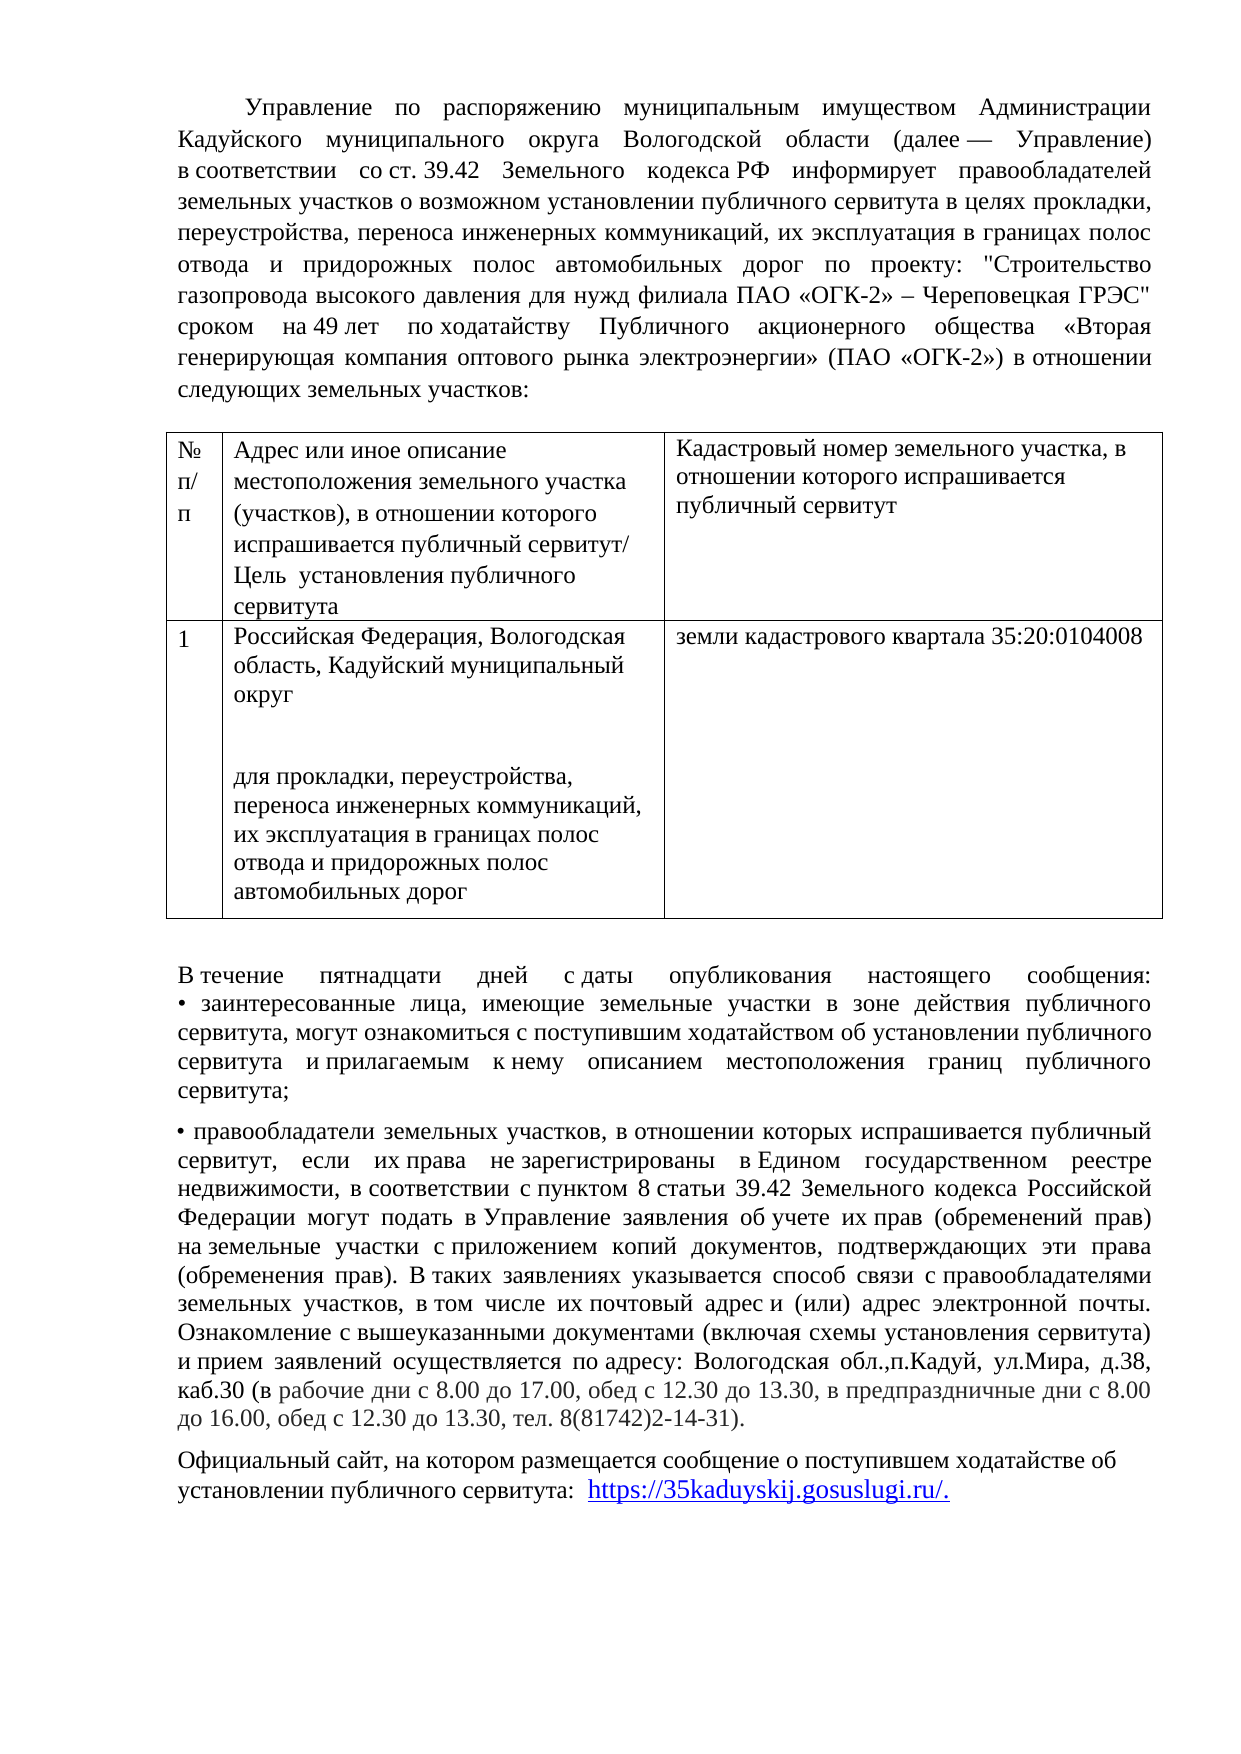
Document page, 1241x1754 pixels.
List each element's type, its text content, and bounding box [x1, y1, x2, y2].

table_cell земли кадастрового квартала 35:20:0104008 [665, 621, 1162, 917]
text Управление по распоряжению муниципальным имуществом Администрации Кадуйского муниципального округа Вологодской области (далее — Управление) в соответствии со ст. 39.42 Земельного кодекса РФ информирует правообладателей земельных участков о возможном установлении публичного сервитута в целях прокладки, переустройства, переноса инженерных коммуникаций, их эксплуатация в границах полос отвода и придорожных полос автомобильных дорог по проекту: "Строительство газопровода высокого давления для нужд филиала ПАО «ОГК-2» – Череповецкая ГРЭС" сроком на 49 лет по ходатайству Публичного акционерного общества «Вторая генерирующая компания оптового рынка электроэнергии» (ПАО «ОГК-2») в отношении следующих земельных участков: [177, 90, 1152, 402]
table_header № п/п [167, 433, 222, 620]
text • правообладатели земельных участков, в отношении которых испрашивается публичный сервитут, если их права не зарегистрированы в Едином государственном реестре недвижимости, в соответствии с пунктом 8 статьи 39.42 Земельного кодекса Российской Федерации могут подать в Управление заявления об учете их прав (обременений прав) на земельные участки с приложением копий документов, подтверждающих эти права (обременения прав). В таких заявлениях указывается способ связи с правообладателями земельных участков, в том числе их почтовый адрес и (или) адрес электронной почты. Ознакомление с вышеуказанными документами (включая схемы установления сервитута) и прием заявлений осуществляется по адресу: Вологодская обл.,п.Кадуй, ул.Мира, д.38, каб.30 (в рабочие дни с 8.00 до 17.00, обед с 12.30 до 13.30, в предпраздничные дни с 8.00 до 16.00, обед с 12.30 до 13.30, тел. 8(81742)2-14-31). [176, 1116, 1152, 1432]
text В течение пятнадцати дней с даты опубликования настоящего сообщения: • заинтересованные лица, имеющие земельные участки в зоне действия публичного сервитута, могут ознакомиться с поступившим ходатайством об установлении публичного сервитута и прилагаемым к нему описанием местоположения границ публичного сервитута; [177, 960, 1152, 1103]
table_header Адрес или иное описание местоположения земельного участка (участков), в отношении которого испрашивается публичный сервитут/ Цель установления публичного сервитута [223, 433, 664, 620]
text Официальный сайт, на котором размещается сообщение о поступившем ходатайстве об установлении публичного сервитута: https://35kaduyskij.gosuslugi.ru/. [177, 1445, 1152, 1505]
table_header Кадастровый номер земельного участка, в отношении которого испрашивается публичный сервитут [665, 433, 1162, 620]
table_cell 1 [167, 621, 222, 917]
table_cell Российская Федерация, Вологодская область, Кадуйский муниципальный округ для прокладки, переустройства, переноса инженерных коммуникаций, их эксплуатация в границах полос отвода и придорожных полос автомобильных дорог [223, 621, 664, 917]
